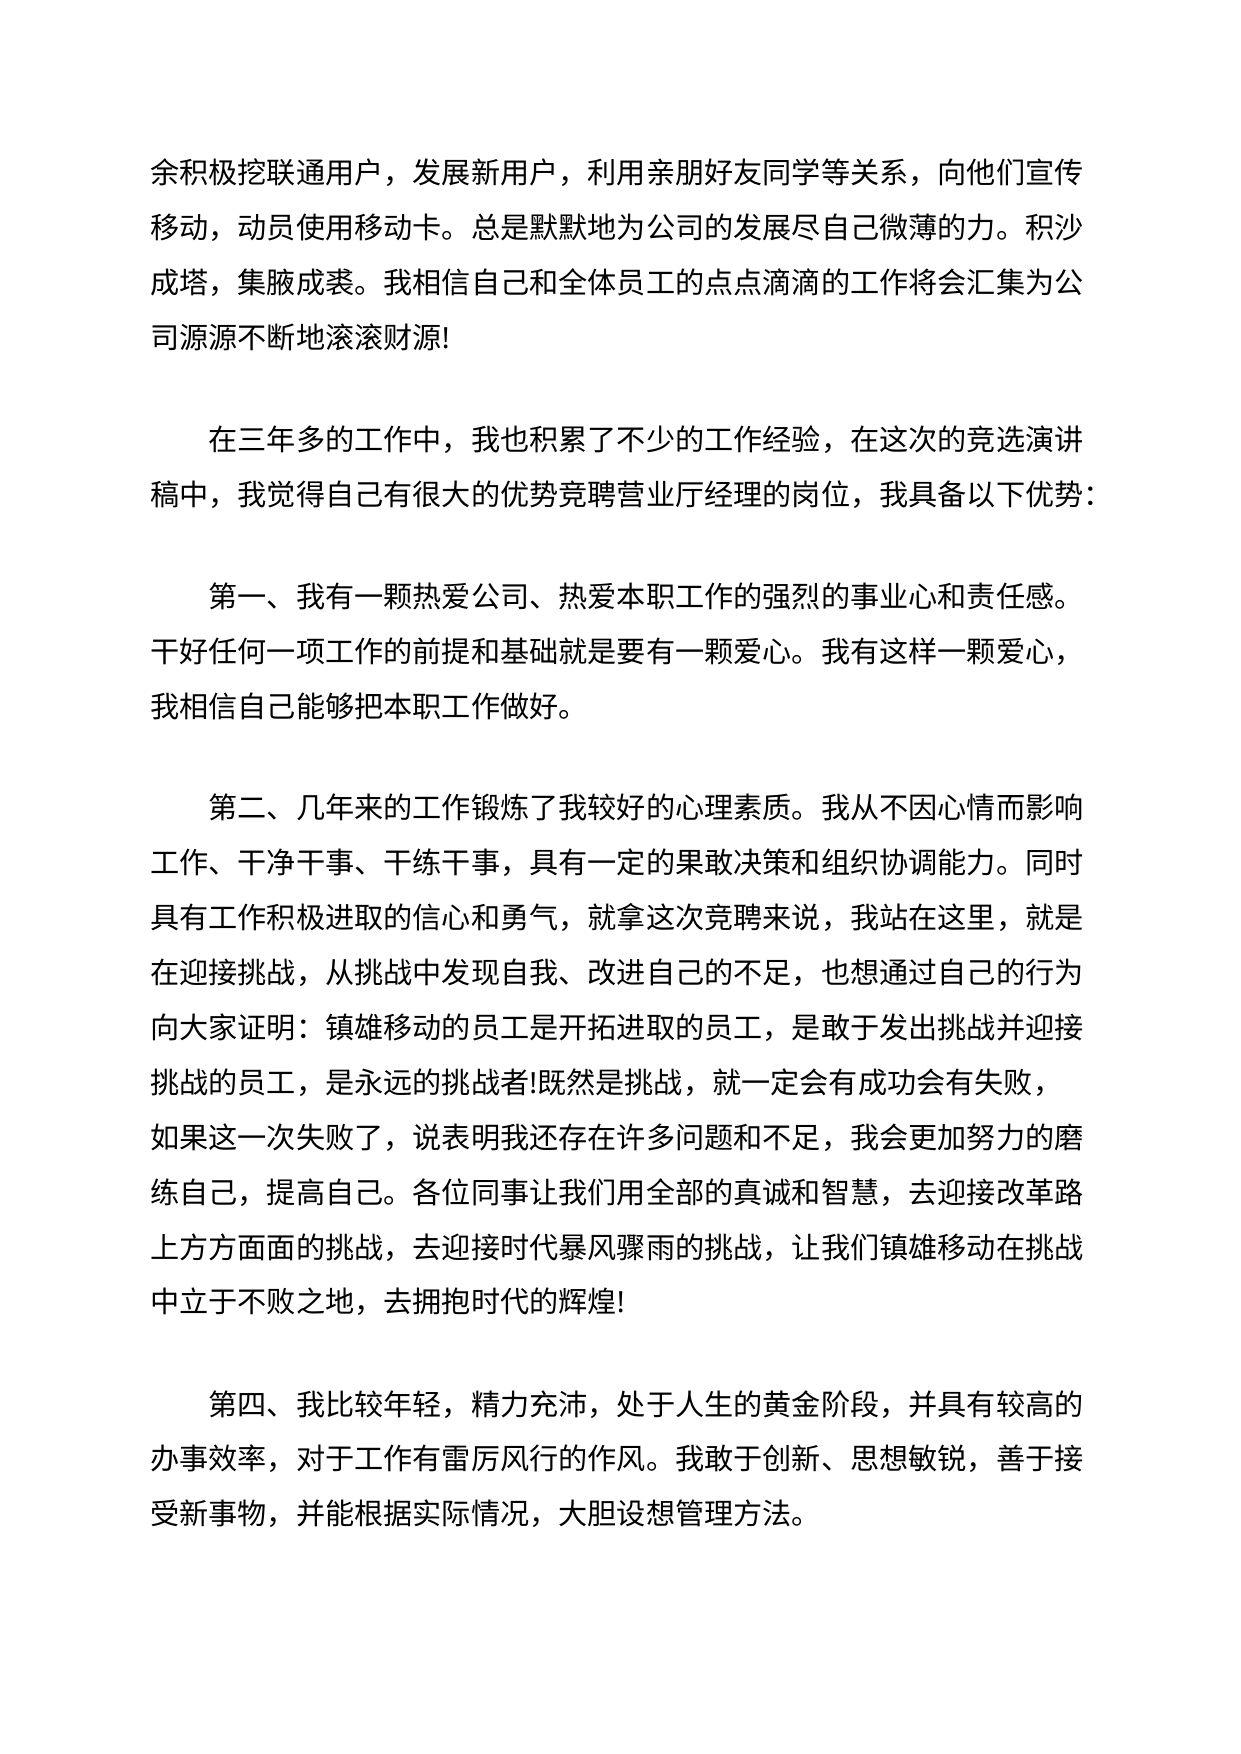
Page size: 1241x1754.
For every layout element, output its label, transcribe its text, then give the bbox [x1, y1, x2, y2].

text 第一、我有一颗热爱公司、热爱本职工作的强烈的事业心和责任感。干好任何一项工作的前提和基础就是要有一颗爱心。我有这样一颗爱心，我相信自己能够把本职工作做好。 [150, 573, 1090, 725]
text 第二、几年来的工作锻炼了我较好的心理素质。我从不因心情而影响工作、干净干事、干练干事，具有一定的果敢决策和组织协调能力。同时具有工作积极进取的信心和勇气，就拿这次竞聘来说，我站在这里，就是在迎接挑战，从挑战中发现自我、改进自己的不足，也想通过自己的行为向大家证明：镇雄移动的员工是开拓进取的员工，是敢于发出挑战并迎接挑战的员工，是永远的挑战者!既然是挑战，就一定会有成功会有失败，如果这一次失败了，说表明我还存在许多问题和不足，我会更加努力的磨练自己，提高自己。各位同事让我们用全部的真诚和智慧，去迎接改革路上方方面面的挑战，去迎接时代暴风骤雨的挑战，让我们镇雄移动在挑战中立于不败之地，去拥抱时代的辉煌! [150, 785, 1090, 1321]
text 第四、我比较年轻，精力充沛，处于人生的黄金阶段，并具有较高的办事效率，对于工作有雷厉风行的作风。我敢于创新、思想敏锐，善于接受新事物，并能根据实际情况，大胆设想管理方法。 [150, 1381, 1090, 1533]
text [150, 150, 1090, 357]
text 在三年多的工作中，我也积累了不少的工作经验，在这次的竞选演讲稿中，我觉得自己有很大的优势竞聘营业厅经理的岗位，我具备以下优势： [150, 417, 1090, 514]
